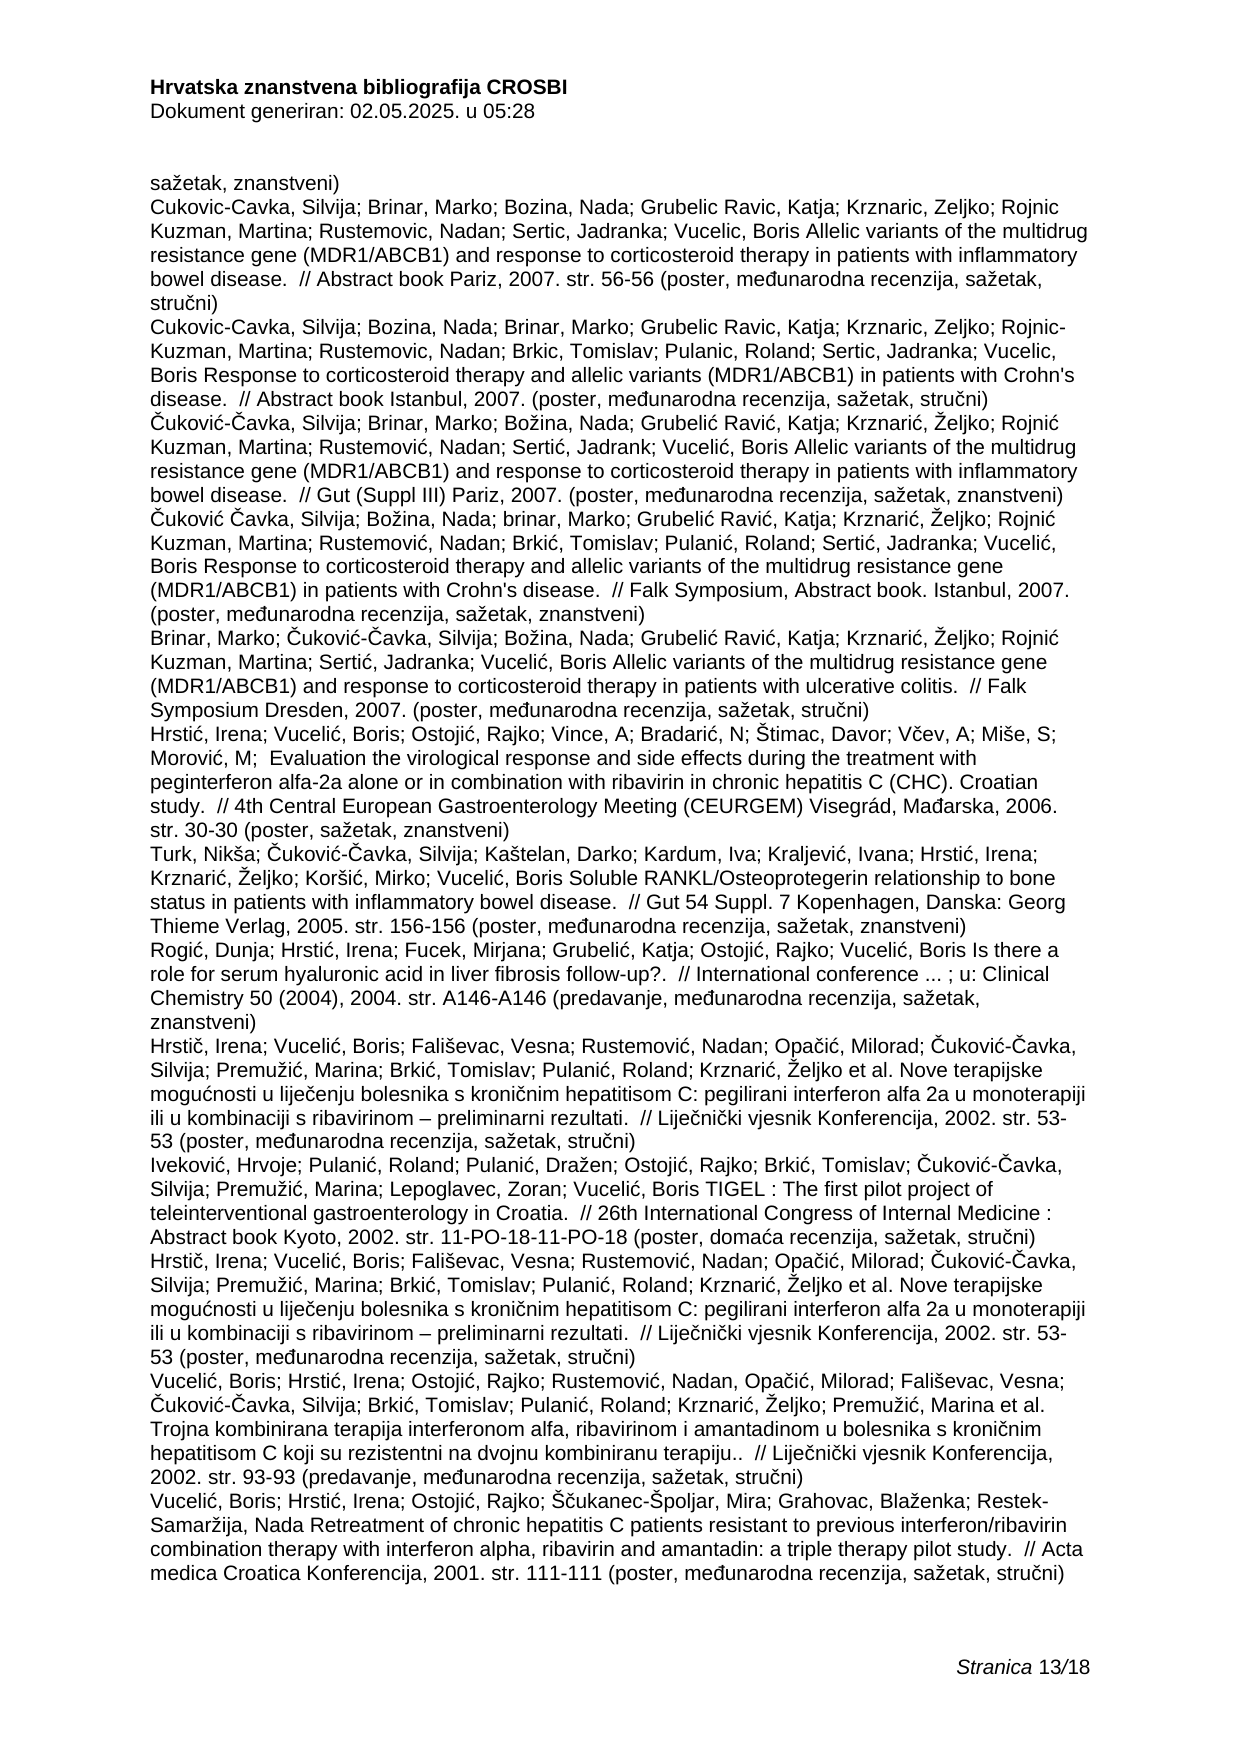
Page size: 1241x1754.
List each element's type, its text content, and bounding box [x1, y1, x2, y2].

text Cukovic-Cavka, Silvija; Bozina, Nada; Brinar, Marko; Grubelic Ravic, Katja; Krznaric, Zeljko; Rojnic-Kuzman, Martina; Rustemovic, Nadan; Brkic, Tomislav; Pulanic, Roland; Sertic, Jadranka; Vucelic, Boris [150, 315, 1090, 411]
text Čuković-Čavka, Silvija; Brinar, Marko; Božina, Nada; Grubelić Ravić, Katja; Krznarić, Željko; Rojnić Kuzman, Martina; Rustemović, Nadan; Sertić, Jadrank; Vucelić, Boris [150, 411, 1090, 506]
text Hrstić, Irena; Vucelić, Boris; Ostojić, Rajko; Vince, A; Bradarić, N; Štimac, Davor; Včev, A; Miše, S; Morović, M; [150, 722, 1090, 842]
text Vucelić, Boris; Hrstić, Irena; Ostojić, Rajko; Rustemović, Nadan, Opačić, Milorad; Fališevac, Vesna; Čuković-Čavka, Silvija; Brkić, Tomislav; Pulanić, Roland; Krznarić, Željko; Premužić, Marina et al. [150, 1369, 1090, 1489]
text Čuković Čavka, Silvija; Božina, Nada; brinar, Marko; Grubelić Ravić, Katja; Krznarić, Željko; Rojnić Kuzman, Martina; Rustemović, Nadan; Brkić, Tomislav; Pulanić, Roland; Sertić, Jadranka; Vucelić, Boris [150, 506, 1090, 626]
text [150, 171, 1090, 195]
text Iveković, Hrvoje; Pulanić, Roland; Pulanić, Dražen; Ostojić, Rajko; Brkić, Tomislav; Čuković-Čavka, Silvija; Premužić, Marina; Lepoglavec, Zoran; Vucelić, Boris [150, 1153, 1090, 1249]
text Rogić, Dunja; Hrstić, Irena; Fucek, Mirjana; Grubelić, Katja; Ostojić, Rajko; Vucelić, Boris [150, 938, 1090, 1033]
text Turk, Nikša; Čuković-Čavka, Silvija; Kaštelan, Darko; Kardum, Iva; Kraljević, Ivana; Hrstić, Irena; Krznarić, Željko; Koršić, Mirko; Vucelić, Boris [150, 842, 1090, 938]
text Vucelić, Boris; Hrstić, Irena; Ostojić, Rajko; Ščukanec-Špoljar, Mira; Grahovac, Blaženka; Restek-Samaržija, Nada [150, 1489, 1090, 1584]
text Cukovic-Cavka, Silvija; Brinar, Marko; Bozina, Nada; Grubelic Ravic, Katja; Krznaric, Zeljko; Rojnic Kuzman, Martina; Rustemovic, Nadan; Sertic, Jadranka; Vucelic, Boris [150, 195, 1090, 315]
text Hrstič, Irena; Vucelić, Boris; Fališevac, Vesna; Rustemović, Nadan; Opačić, Milorad; Čuković-Čavka, Silvija; Premužić, Marina; Brkić, Tomislav; Pulanić, Roland; Krznarić, Željko et al. [150, 1249, 1090, 1369]
text Hrstič, Irena; Vucelić, Boris; Fališevac, Vesna; Rustemović, Nadan; Opačić, Milorad; Čuković-Čavka, Silvija; Premužić, Marina; Brkić, Tomislav; Pulanić, Roland; Krznarić, Željko et al. [150, 1033, 1090, 1153]
text Brinar, Marko; Čuković-Čavka, Silvija; Božina, Nada; Grubelić Ravić, Katja; Krznarić, Željko; Rojnić Kuzman, Martina; Sertić, Jadranka; Vucelić, Boris [150, 626, 1090, 722]
